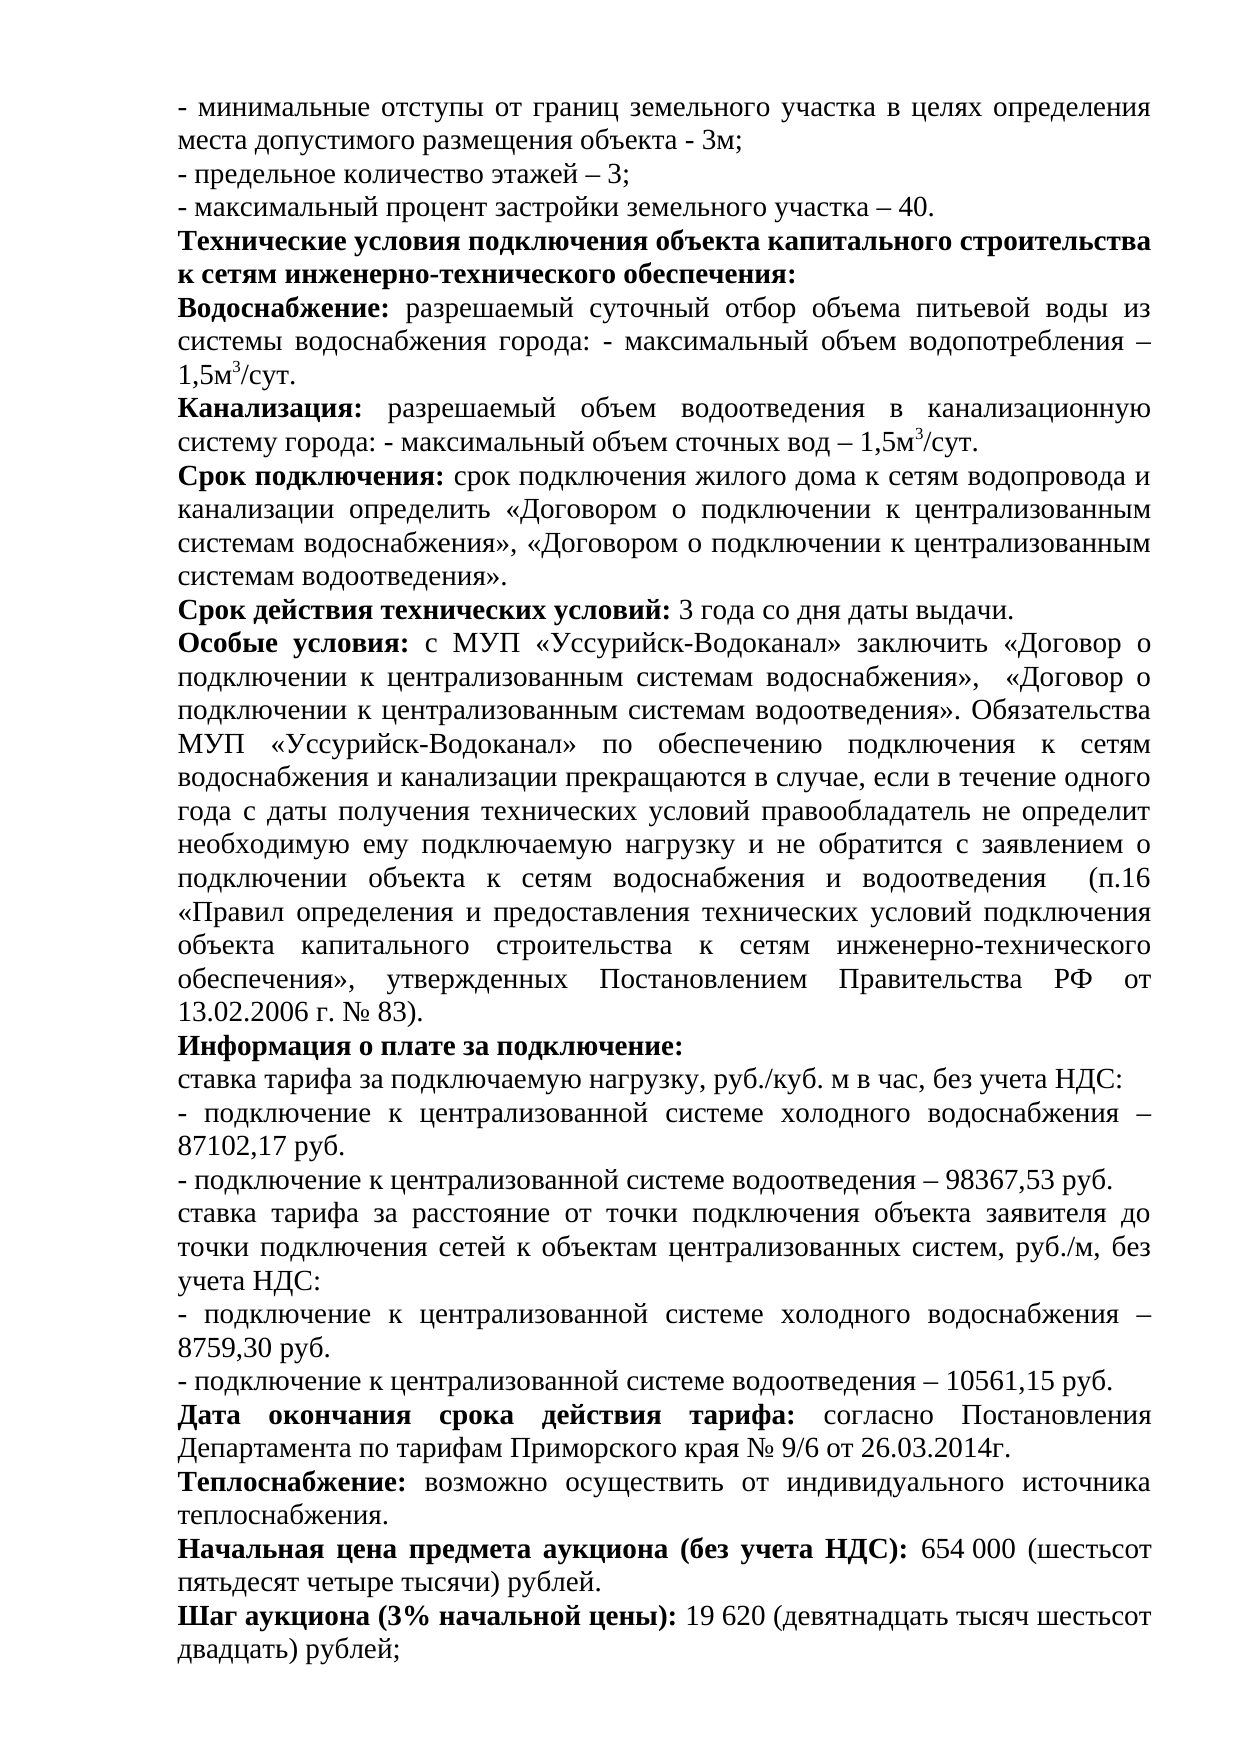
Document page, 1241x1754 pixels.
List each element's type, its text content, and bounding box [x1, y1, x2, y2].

text Шаг аукциона (3% начальной цены): 19 620 (девятнадцать тысяч шестьсот двадцать) рублей; [177, 1598, 1152, 1665]
text - подключение к централизованной системе водоотведения – 98367,53 руб. [177, 1162, 1152, 1196]
text Канализация: разрешаемый объем водоотведения в канализационную систему города: - максимальный объем сточных вод – 1,5м3/сут. [177, 391, 1152, 458]
text - максимальный процент застройки земельного участка – 40. [177, 189, 1152, 223]
text - подключение к централизованной системе холодного водоснабжения – 87102,17 руб. [177, 1095, 1152, 1162]
text Теплоснабжение: возможно осуществить от индивидуального источника теплоснабжения. [177, 1464, 1152, 1531]
text Дата окончания срока действия тарифа: согласно Постановления Департамента по тарифам Приморского края № 9/6 от 26.03.2014г. [177, 1397, 1152, 1464]
text - минимальные отступы от границ земельного участка в целях определения места допустимого размещения объекта - 3м; [177, 89, 1152, 156]
text Срок подключения: срок подключения жилого дома к сетям водопровода и канализации определить «Договором о подключении к централизованным системам водоснабжения», «Договором о подключении к централизованным системам водоотведения». [177, 458, 1152, 592]
text Срок действия технических условий: 3 года со дня даты выдачи. [177, 592, 1152, 625]
text - подключение к централизованной системе водоотведения – 10561,15 руб. [177, 1363, 1152, 1397]
text Технические условия подключения объекта капитального строительства к сетям инженерно-технического обеспечения: [177, 223, 1152, 290]
text Особые условия: с МУП «Уссурийск-Водоканал» заключить «Договор о подключении к централизованным системам водоснабжения», «Договор о подключении к централизованным системам водоотведения». Обязательства МУП «Уссурийск-Водоканал» по обеспечению подключения к сетям водоснабжения и канализации прекращаются в случае, если в течение одного года с даты получения технических условий правообладатель не определит необходимую ему подключаемую нагрузку и не обратится с заявлением о подключении объекта к сетям водоснабжения и водоотведения (п.16 «Правил определения и предоставления технических условий подключения объекта капитального строительства к сетям инженерно-технического обеспечения», утвержденных Постановлением Правительства РФ от 13.02.2006 г. № 83). [177, 625, 1152, 1028]
text ставка тарифа за расстояние от точки подключения объекта заявителя до точки подключения сетей к объектам централизованных систем, руб./м, без учета НДС: [177, 1196, 1152, 1296]
text Начальная цена предмета аукциона (без учета НДС): 654 000 (шестьсот пятьдесят четыре тысячи) рублей. [177, 1531, 1152, 1598]
text - предельное количество этажей – 3; [177, 156, 1152, 189]
text Водоснабжение: разрешаемый суточный отбор объема питьевой воды из системы водоснабжения города: - максимальный объем водопотребления – 1,5м3/сут. [177, 290, 1152, 391]
text ставка тарифа за подключаемую нагрузку, руб./куб. м в час, без учета НДС: [177, 1061, 1152, 1095]
text Информация о плате за подключение: [177, 1028, 1152, 1061]
text - подключение к централизованной системе холодного водоснабжения – 8759,30 руб. [177, 1296, 1152, 1363]
